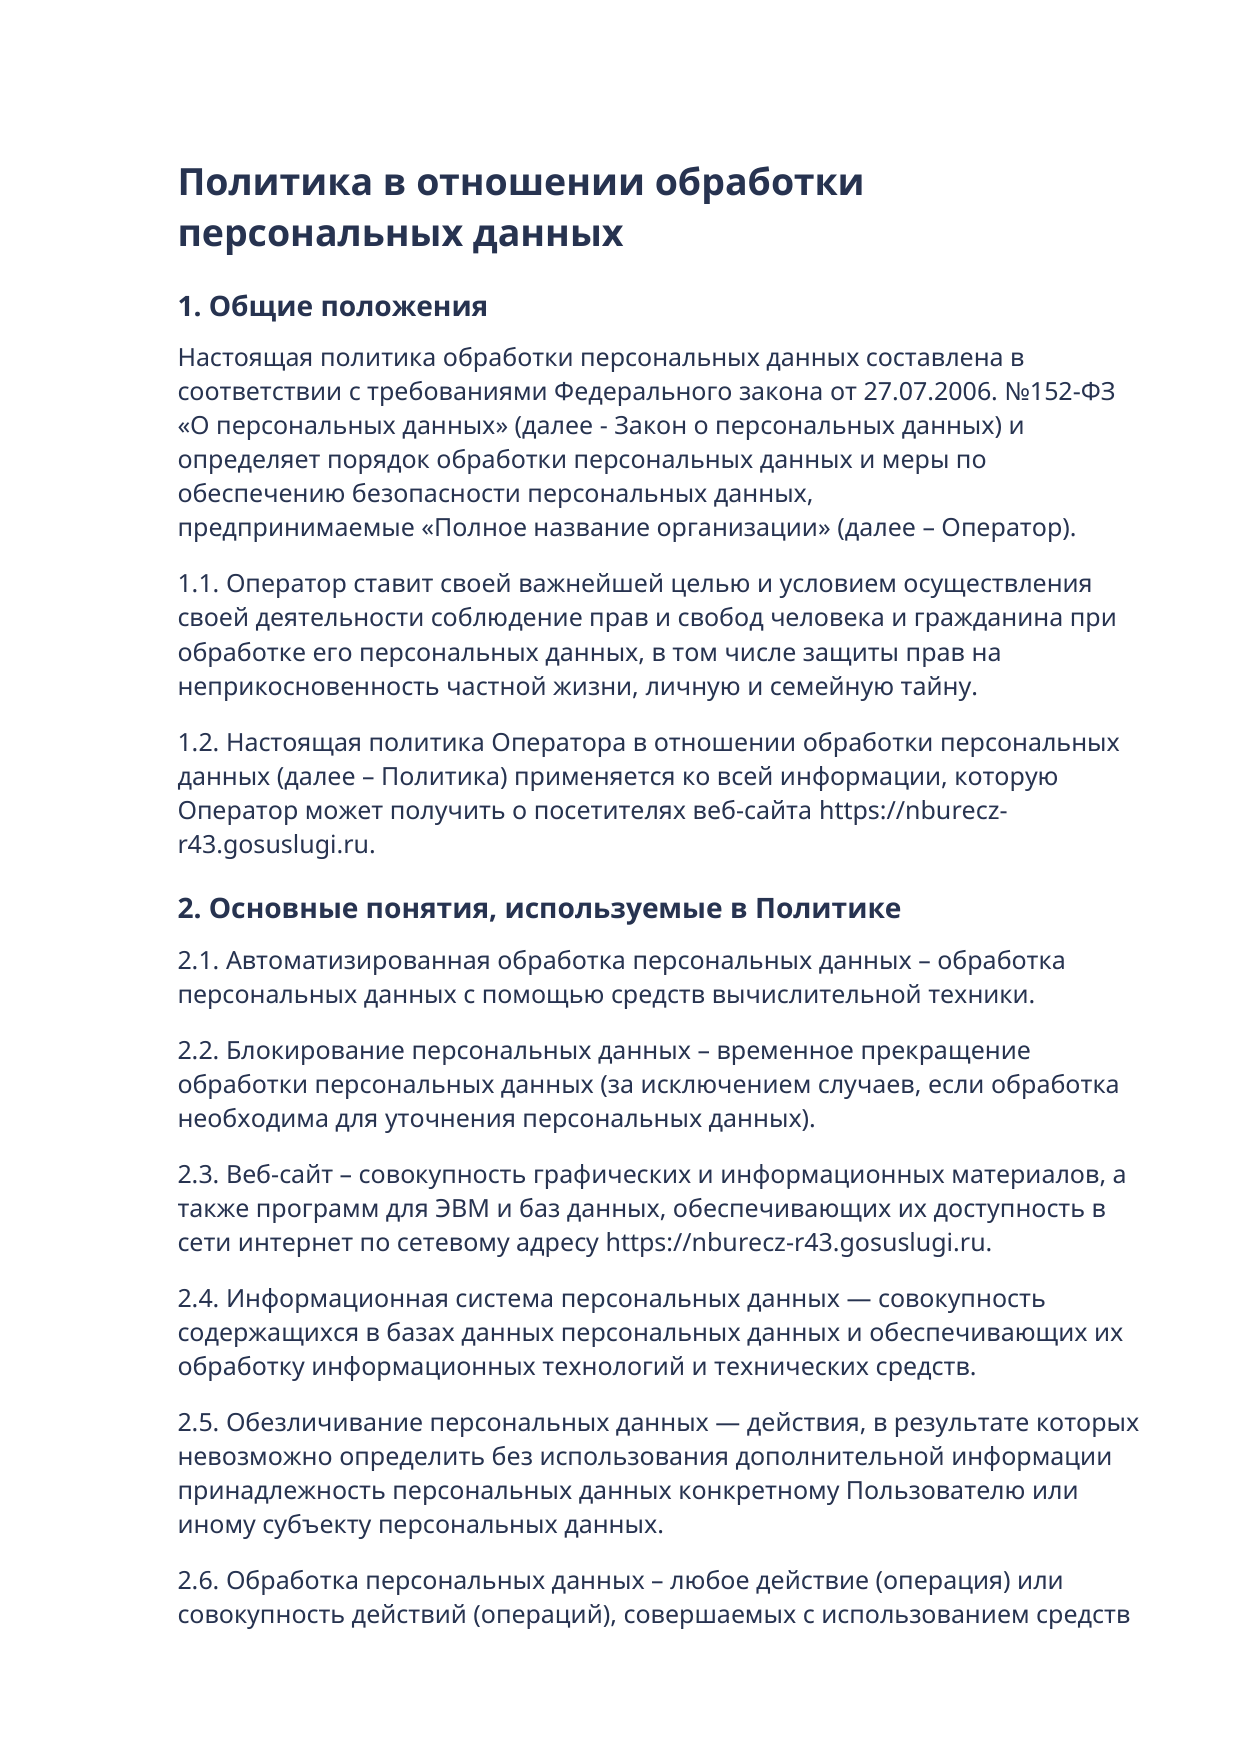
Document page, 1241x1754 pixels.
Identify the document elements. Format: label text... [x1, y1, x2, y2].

text Политика в отношении обработки персональных данных [177, 156, 1152, 258]
text 2.5. Обезличивание персональных данных — действия, в результате которых невозможно определить без использования дополнительной информации принадлежность персональных данных конкретному Пользователю или иному субъекту персональных данных. [177, 1405, 1152, 1541]
text 2.4. Информационная система персональных данных — совокупность содержащихся в базах данных персональных данных и обеспечивающих их обработку информационных технологий и технических средств. [177, 1281, 1152, 1383]
text Настоящая политика обработки персональных данных составлена в соответствии с требованиями Федерального закона от 27.07.2006. №152-ФЗ «О персональных данных» (далее - Закон о персональных данных) и определяет порядок обработки персональных данных и меры по обеспечению безопасности персональных данных, предпринимаемые «Полное название организации» (далее – Оператор). [177, 340, 1152, 544]
text 1.2. Настоящая политика Оператора в отношении обработки персональных данных (далее – Политика) применяется ко всей информации, которую Оператор может получить о посетителях веб-сайта https://nburecz-r43.gosuslugi.ru. [177, 724, 1152, 860]
text 2. Основные понятия, используемые в Политике [177, 888, 1152, 927]
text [177, 1563, 1152, 1631]
text 1.1. Оператор ставит своей важнейшей целью и условием осуществления своей деятельности соблюдение прав и свобод человека и гражданина при обработке его персональных данных, в том числе защиты прав на неприкосновенность частной жизни, личную и семейную тайну. [177, 566, 1152, 702]
text 2.3. Веб-сайт – совокупность графических и информационных материалов, а также программ для ЭВМ и баз данных, обеспечивающих их доступность в сети интернет по сетевому адресу https://nburecz-r43.gosuslugi.ru. [177, 1157, 1152, 1259]
text 2.1. Автоматизированная обработка персональных данных – обработка персональных данных с помощью средств вычислительной техники. [177, 942, 1152, 1011]
text 2.2. Блокирование персональных данных – временное прекращение обработки персональных данных (за исключением случаев, если обработка необходима для уточнения персональных данных). [177, 1032, 1152, 1135]
text 1. Общие положения [177, 286, 1152, 324]
